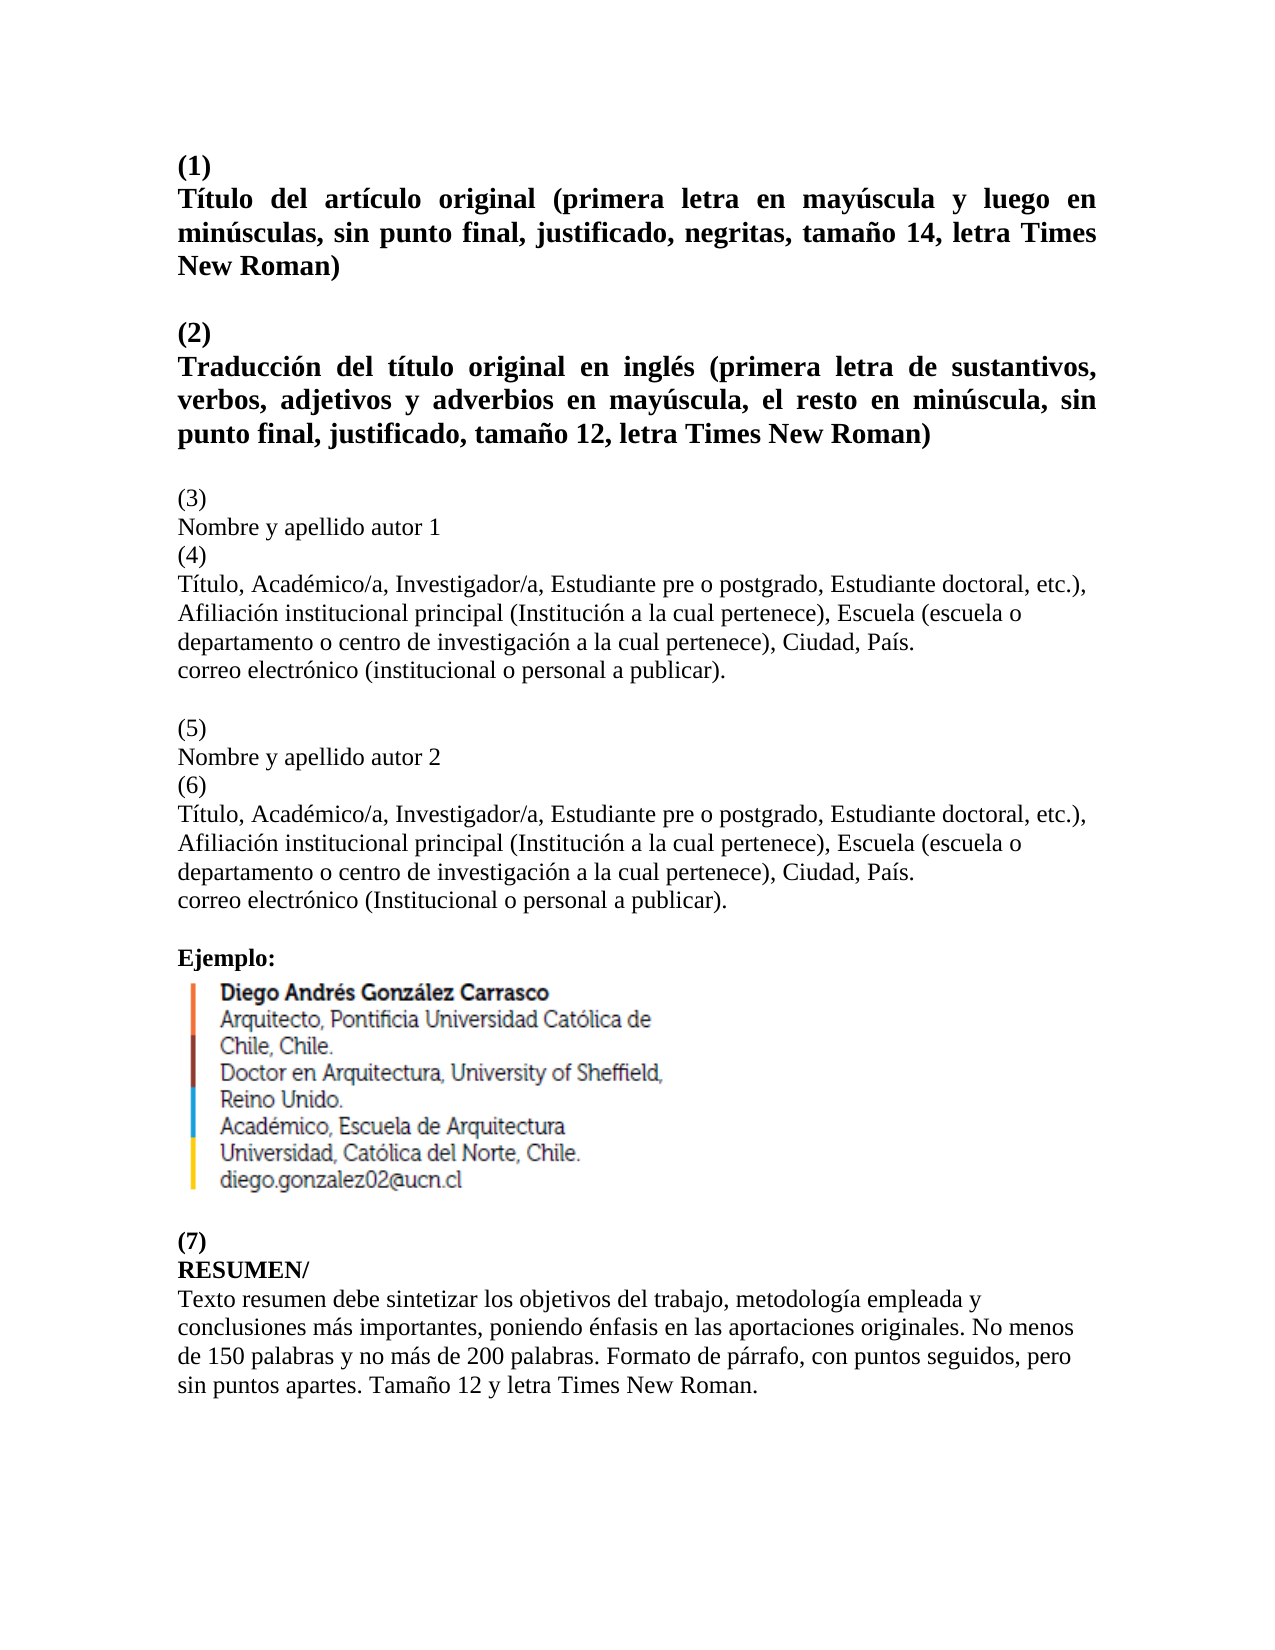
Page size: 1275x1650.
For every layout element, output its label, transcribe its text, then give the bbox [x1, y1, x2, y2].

text Nombre y apellido autor 1 [177, 512, 1098, 541]
text (5) [177, 713, 1098, 742]
text (2) [177, 315, 1098, 349]
text (7) [177, 1226, 1098, 1255]
text Título del artículo original (primera letra en mayúscula y luego en minúsculas, sin punto final, justificado, negritas, tamaño 14, letra Times New Roman) [177, 181, 1098, 282]
text Traducción del título original en inglés (primera letra de sustantivos, verbos, adjetivos y adverbios en mayúscula, el resto en minúscula, sin punto final, justificado, tamaño 12, letra Times New Roman) [177, 349, 1098, 449]
text Ejemplo: [177, 943, 1098, 972]
text (3) [177, 483, 1098, 512]
text correo electrónico (Institucional o personal a publicar). [177, 886, 1098, 914]
text (6) [177, 771, 1098, 799]
text Título, Académico/a, Investigador/a, Estudiante pre o postgrado, Estudiante doctoral, etc.), Afiliación institucional principal (Institución a la cual pertenece), Escuela (escuela o departamento o centro de investigación a la cual pertenece), Ciudad, País. [177, 799, 1098, 886]
text (4) [177, 541, 1098, 569]
text (1) [177, 148, 1098, 181]
text Nombre y apellido autor 2 [177, 742, 1098, 771]
text Título, Académico/a, Investigador/a, Estudiante pre o postgrado, Estudiante doctoral, etc.), Afiliación institucional principal (Institución a la cual pertenece), Escuela (escuela o departamento o centro de investigación a la cual pertenece), Ciudad, País. [177, 569, 1098, 656]
text Texto resumen debe sintetizar los objetivos del trabajo, metodología empleada y conclusiones más importantes, poniendo énfasis en las aportaciones originales. No menos de 150 palabras y no más de 200 palabras. Formato de párrafo, con puntos seguidos, pero sin puntos apartes. Tamaño 12 y letra Times New Roman. [177, 1284, 1098, 1399]
text RESUMEN/ [177, 1255, 1098, 1284]
text correo electrónico (institucional o personal a publicar). [177, 656, 1098, 684]
